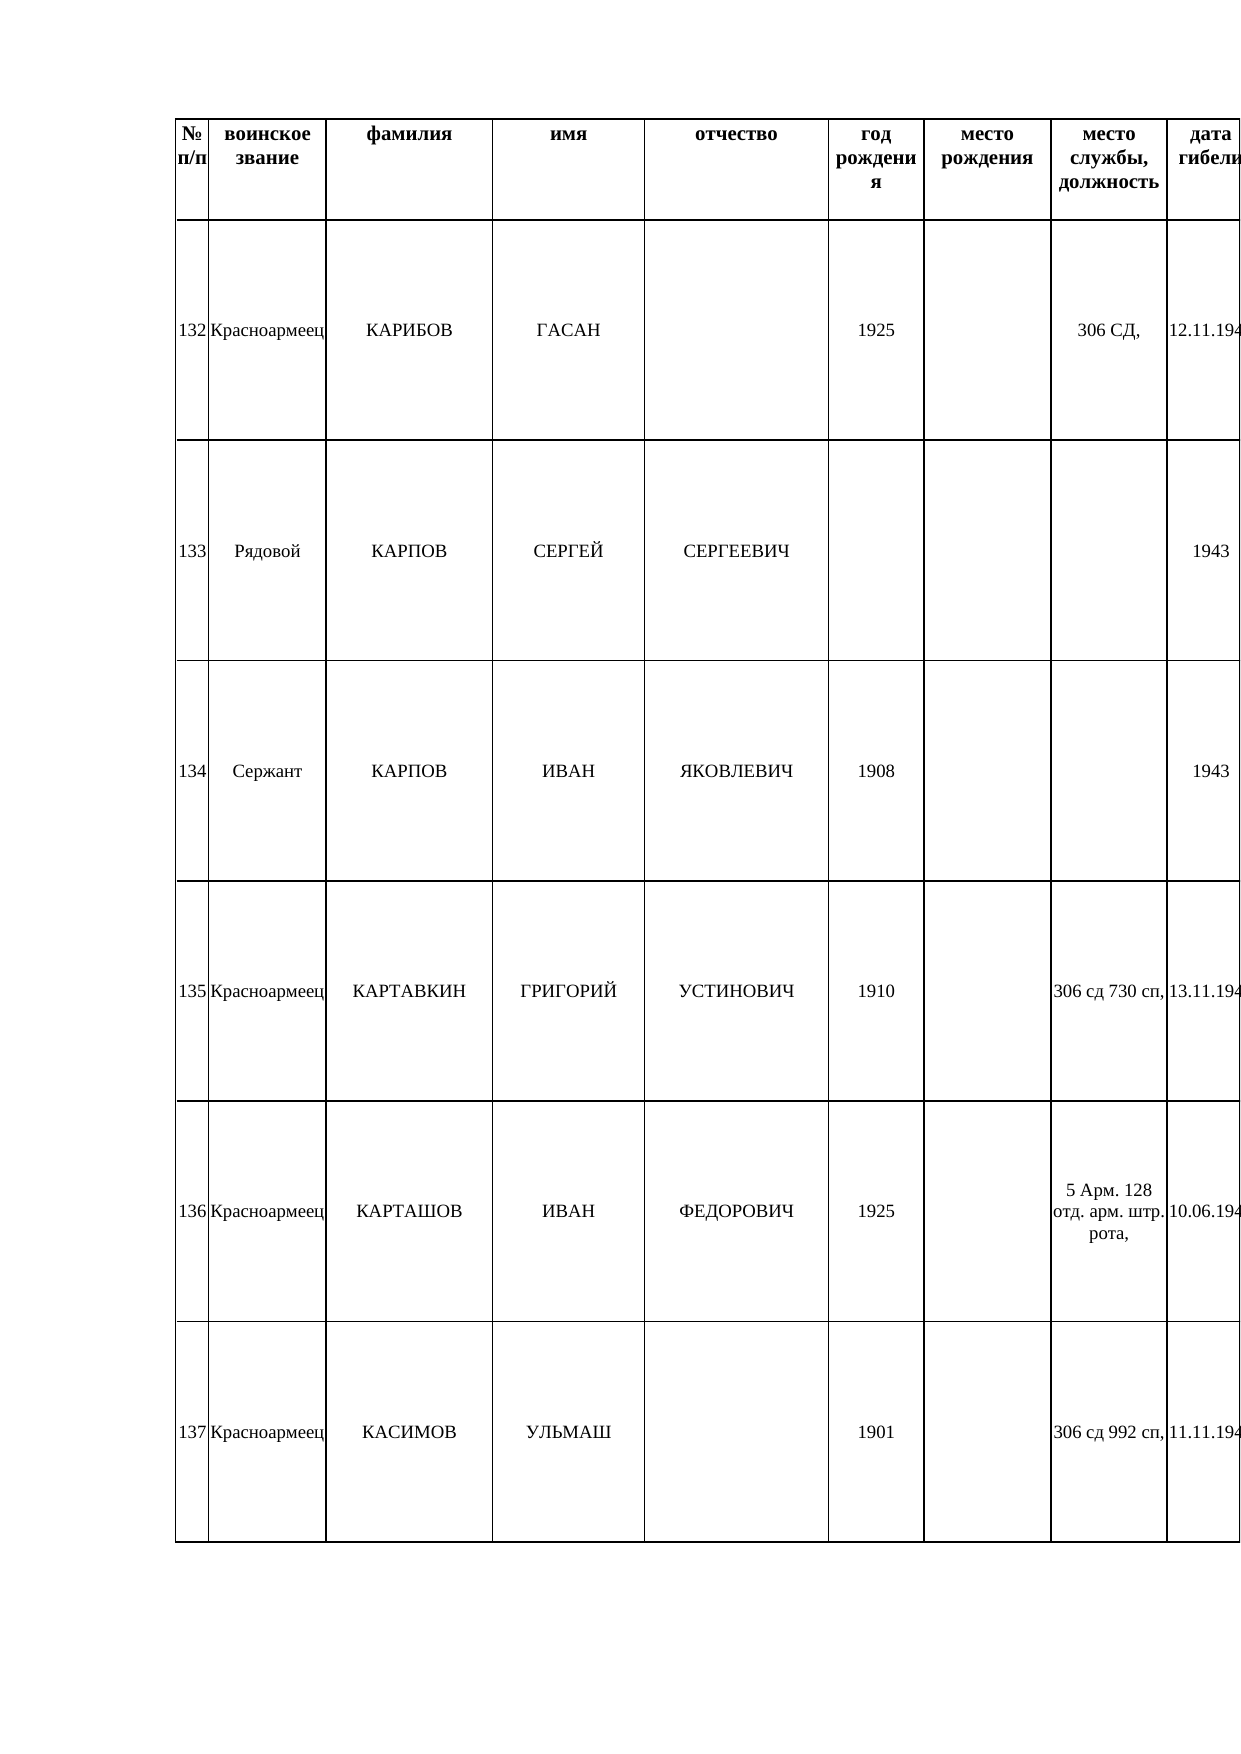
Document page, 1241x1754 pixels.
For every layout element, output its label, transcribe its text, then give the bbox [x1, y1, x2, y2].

table_cell СЕРГЕЙ [493, 441, 644, 660]
table_cell 306 сд 992 сп, [1052, 1322, 1166, 1541]
table_cell КАРТАШОВ [327, 1102, 492, 1321]
table_cell 5 Арм. 128 отд. арм. штр. рота, [1052, 1102, 1166, 1321]
table_cell КАРИБОВ [327, 221, 492, 439]
table_cell [1052, 661, 1166, 880]
table_header место службы, должность [1052, 120, 1166, 219]
table_cell [645, 221, 828, 439]
table_cell 1925 [829, 221, 923, 439]
table_cell Рядовой [209, 441, 325, 660]
table_header год рождения [829, 120, 923, 219]
table_cell [925, 441, 1050, 660]
table_cell 10.06.1944 [1168, 1102, 1239, 1321]
table_cell 306 СД, [1052, 221, 1166, 439]
table_header отчество [645, 120, 828, 219]
table_header имя [493, 120, 644, 219]
table_cell КАРТАВКИН [327, 882, 492, 1100]
table_cell 13.11.1943 [1168, 882, 1239, 1100]
table_header № п/п [176, 120, 208, 219]
table_cell ГАСАН [493, 221, 644, 439]
table_cell 135 [176, 881, 208, 1100]
table_cell 132 [176, 220, 208, 439]
table_cell Красноармеец [209, 221, 325, 439]
table_header место рождения [925, 120, 1050, 219]
table_cell 1908 [829, 661, 923, 880]
table_cell ЯКОВЛЕВИЧ [645, 661, 828, 880]
table_cell 1925 [829, 1102, 923, 1321]
table_cell 134 [176, 661, 208, 880]
table_cell ФЕДОРОВИЧ [645, 1102, 828, 1321]
table_cell 11.11.1943 [1168, 1322, 1239, 1541]
table_cell 1943 [1168, 441, 1239, 660]
table_cell [925, 661, 1050, 880]
table_cell [925, 882, 1050, 1100]
table_cell СЕРГЕЕВИЧ [645, 441, 828, 660]
table_cell 133 [176, 440, 208, 660]
table_cell КАСИМОВ [327, 1322, 492, 1541]
table_cell 1901 [829, 1322, 923, 1541]
table_cell КАРПОВ [327, 441, 492, 660]
table_cell 306 сд 730 сп, [1052, 882, 1166, 1100]
table_cell Красноармеец [209, 1322, 325, 1541]
table_cell [925, 1102, 1050, 1321]
table_cell [829, 441, 923, 660]
table_cell Красноармеец [209, 1102, 325, 1321]
table_cell [925, 1322, 1050, 1541]
table_cell ГРИГОРИЙ [493, 882, 644, 1100]
table_header воинское звание [209, 120, 325, 219]
table_cell 136 [176, 1101, 208, 1321]
table_cell КАРПОВ [327, 661, 492, 880]
table_cell 12.11.1943 [1168, 221, 1239, 439]
table_header дата гибели [1168, 120, 1239, 219]
table_cell [1052, 441, 1166, 660]
table_cell 1910 [829, 882, 923, 1100]
table_header фамилия [327, 120, 492, 219]
table_cell 137 [176, 1322, 208, 1541]
table_cell Сержант [209, 661, 325, 880]
table_cell [645, 1322, 828, 1541]
table_cell ИВАН [493, 661, 644, 880]
table_cell [925, 221, 1050, 439]
table_cell ИВАН [493, 1102, 644, 1321]
table_cell УСТИНОВИЧ [645, 882, 828, 1100]
table_cell Красноармеец [209, 882, 325, 1100]
table_cell УЛЬМАШ [493, 1322, 644, 1541]
table_cell 1943 [1168, 661, 1239, 880]
